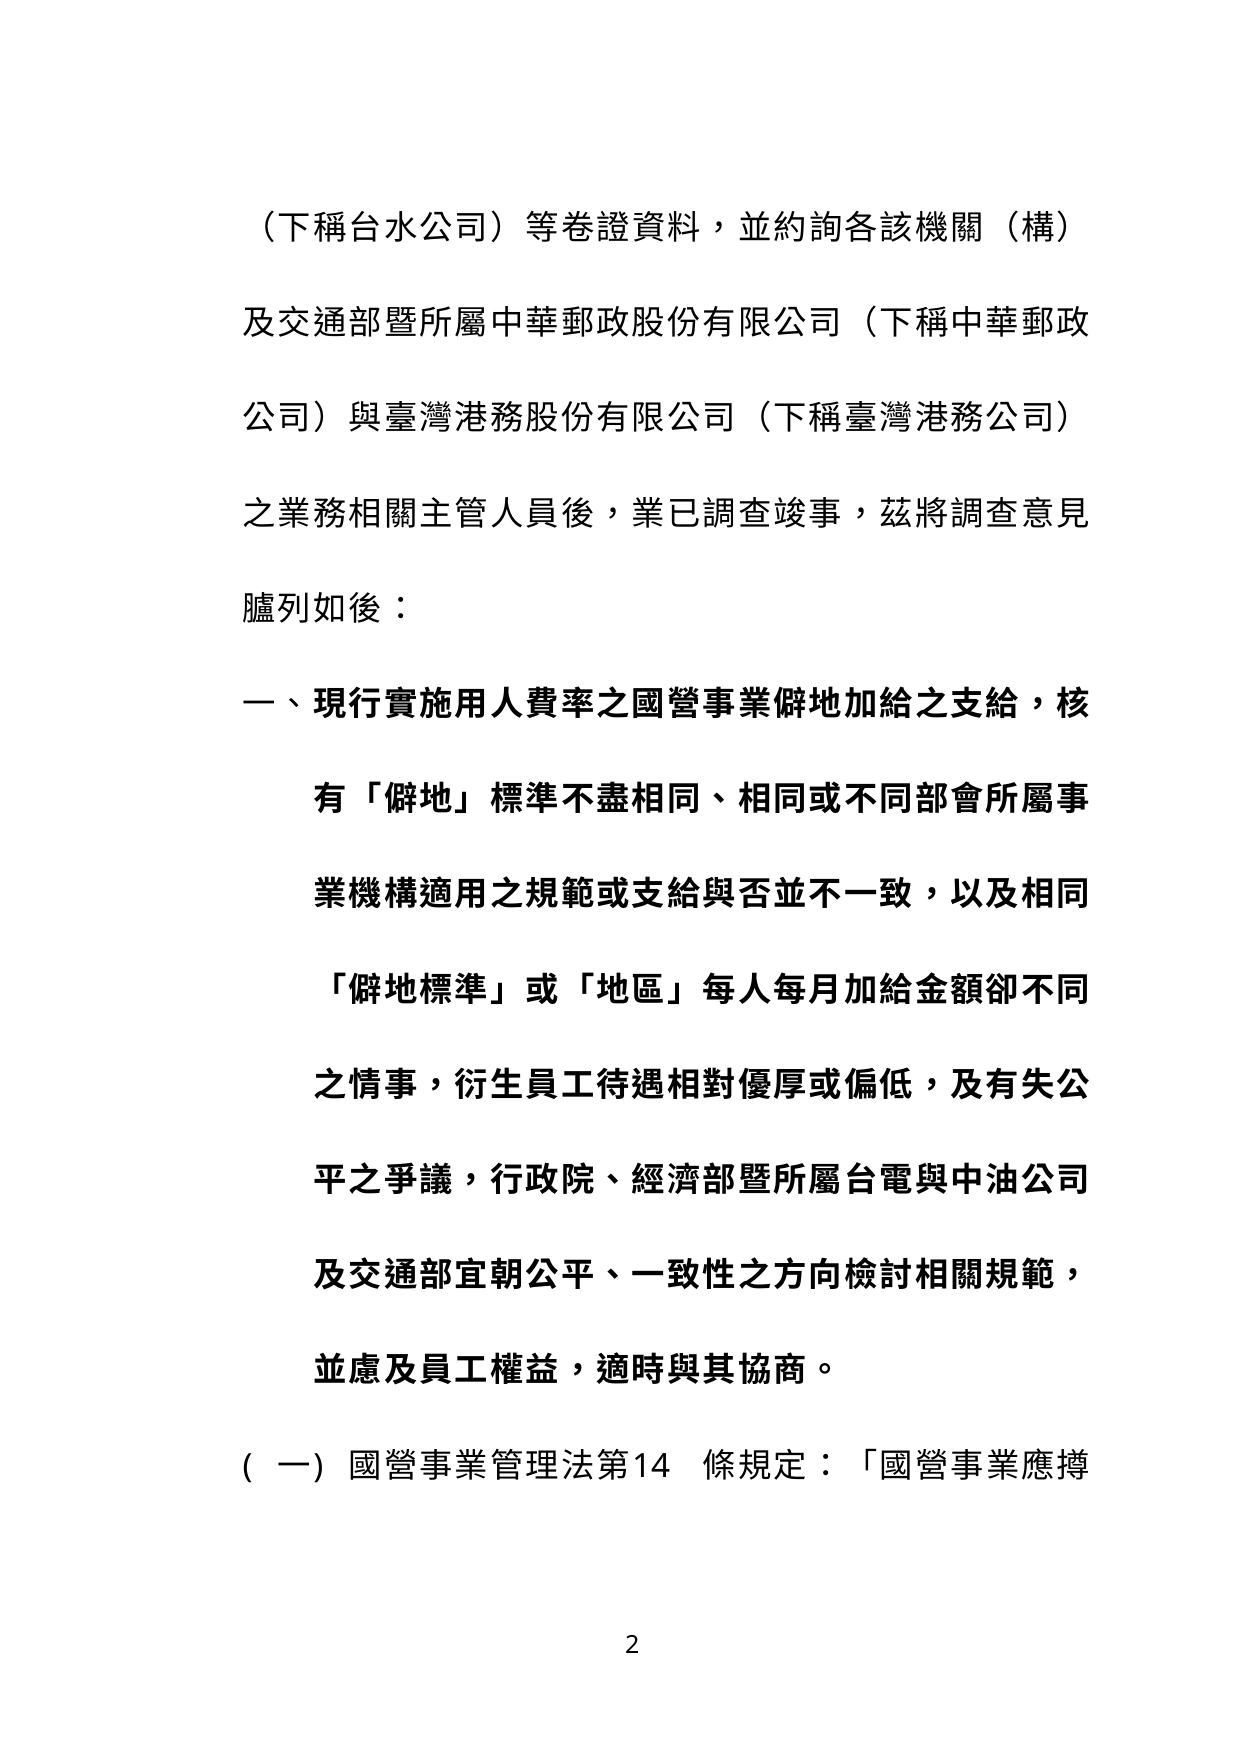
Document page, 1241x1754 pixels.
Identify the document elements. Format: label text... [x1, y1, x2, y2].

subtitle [242, 1415, 1092, 1510]
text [242, 177, 1092, 653]
subtitle 現行實施用人費率之國營事業僻地加給之支給，核有「僻地」標準不盡相同、相同或不同部會所屬事業機構適用之規範或支給與否並不一致，以及相同「僻地標準」或「地區」每人每月加給金額卻不同之情事，衍生員工待遇相對優厚或偏低，及有失公平之爭議，行政院、經濟部暨所屬台電與中油公司及交通部宜朝公平、一致性之方向檢討相關規範，並慮及員工權益，適時與其協商。 [207, 653, 1092, 1415]
